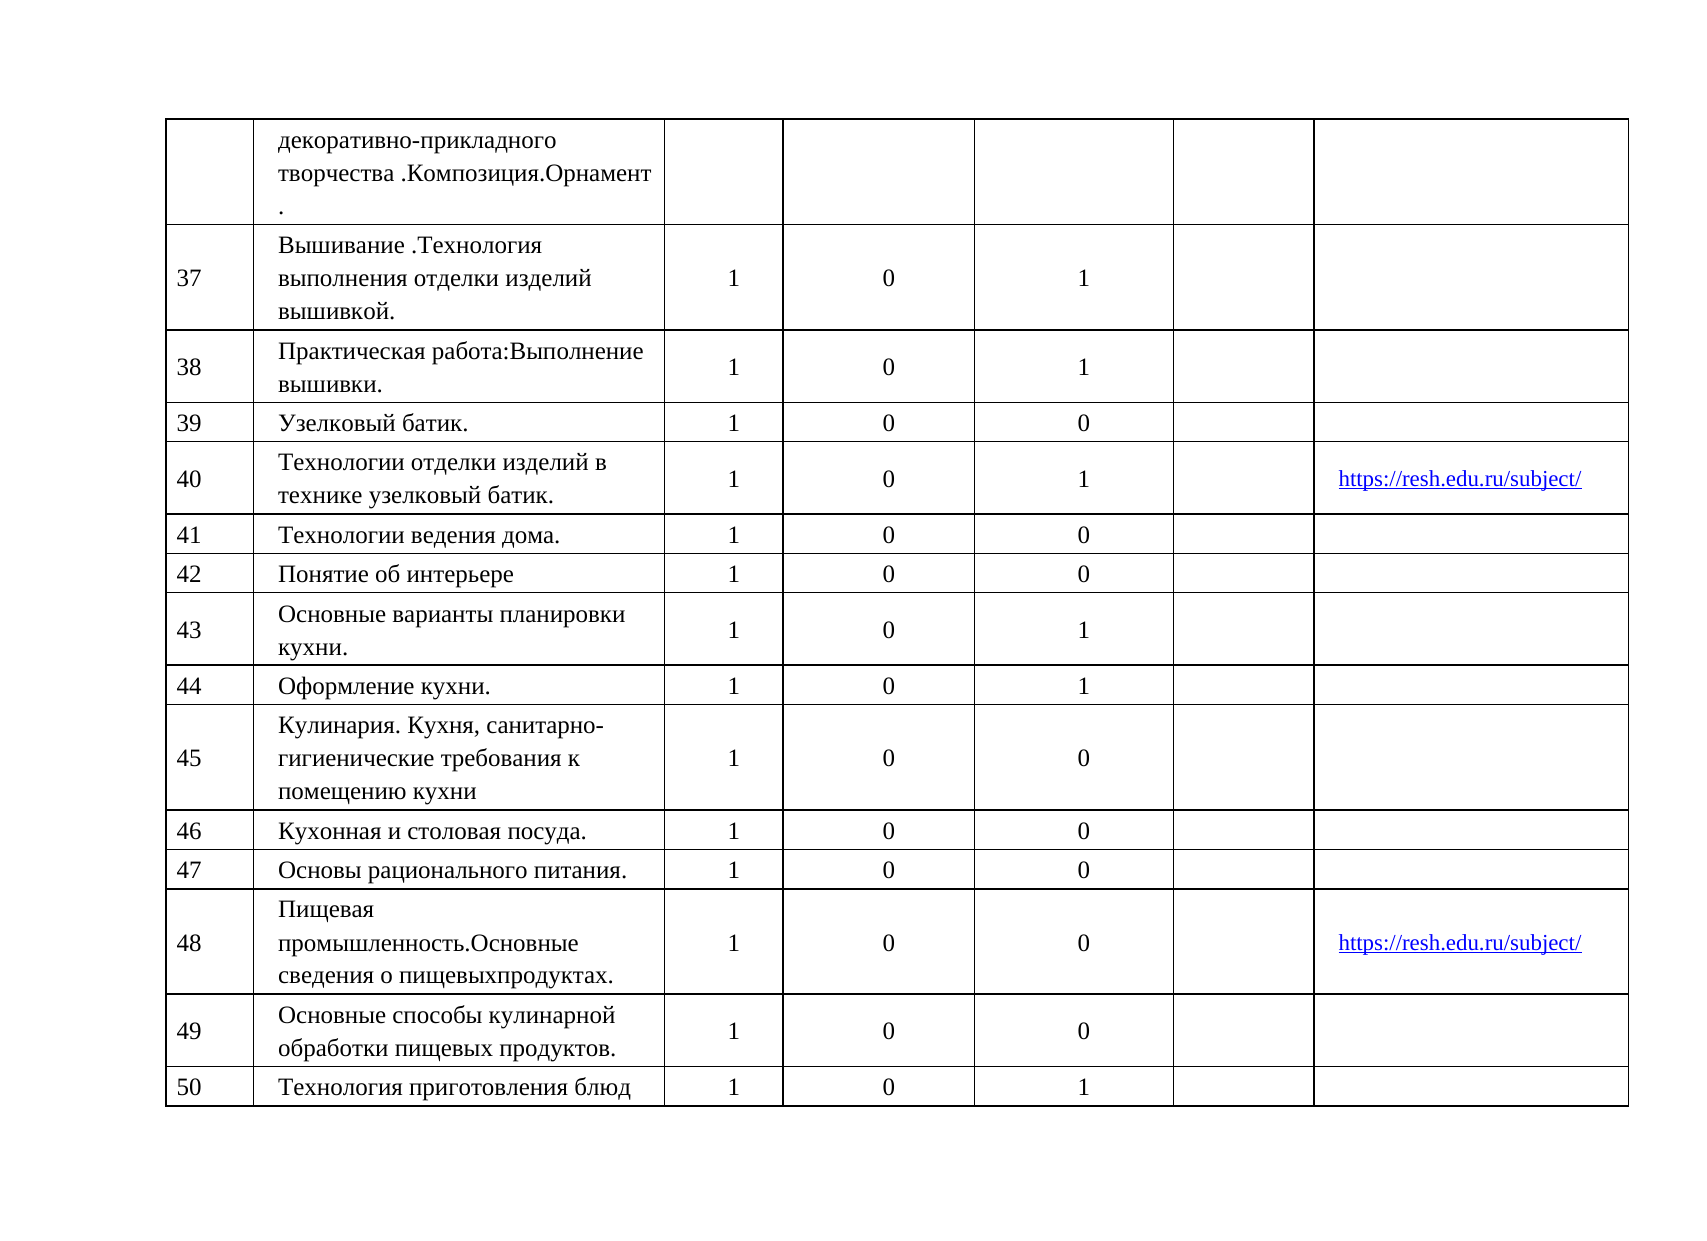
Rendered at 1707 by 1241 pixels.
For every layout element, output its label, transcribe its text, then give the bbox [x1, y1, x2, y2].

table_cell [254, 120, 664, 223]
table_cell 1 [975, 593, 1173, 664]
table_cell 1 [665, 442, 782, 513]
table_cell 0 [784, 890, 974, 993]
table_cell 0 [975, 890, 1173, 993]
table_cell [1315, 515, 1628, 552]
table_cell [1174, 890, 1313, 993]
table_cell [1315, 705, 1628, 809]
table_cell [1315, 850, 1628, 888]
table_cell Технологии ведения дома. [254, 515, 664, 552]
table_cell 0 [784, 995, 974, 1066]
table_cell 1 [665, 995, 782, 1066]
table_cell [1174, 403, 1313, 441]
table_cell Оформление кухни. [254, 666, 664, 704]
table_cell [1174, 995, 1313, 1066]
table_cell 47 [167, 850, 253, 888]
table_cell [1174, 515, 1313, 552]
table_cell 49 [167, 995, 253, 1066]
table_cell 1 [975, 666, 1173, 704]
table_cell 0 [975, 403, 1173, 441]
table_cell 0 [784, 554, 974, 592]
table_cell 1 [665, 850, 782, 888]
table_cell 1 [975, 331, 1173, 401]
table_cell 1 [665, 225, 782, 329]
table_cell [1315, 1067, 1628, 1105]
table_cell [1174, 1067, 1313, 1105]
table_cell 1 [975, 442, 1173, 513]
table_cell 1 [665, 666, 782, 704]
table_cell [1174, 850, 1313, 888]
table_cell [1174, 705, 1313, 809]
table_cell [1174, 120, 1313, 223]
table_cell [1174, 666, 1313, 704]
table_cell Основные варианты планировки кухни. [254, 593, 664, 664]
table_cell 44 [167, 666, 253, 704]
table_cell Основные способы кулинарной обработки пищевых продуктов. [254, 995, 664, 1066]
table_cell 1 [665, 593, 782, 664]
table_cell https://resh.edu.ru/subject/ [1315, 890, 1628, 993]
table_cell 50 [167, 1067, 253, 1105]
table_cell Технологии отделки изделий в технике узелковый батик. [254, 442, 664, 513]
table_cell 0 [784, 811, 974, 848]
table_cell 0 [784, 225, 974, 329]
table_cell [1315, 331, 1628, 401]
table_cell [254, 1067, 664, 1105]
table_cell 0 [784, 403, 974, 441]
table_cell 0 [784, 515, 974, 552]
table_cell [1315, 593, 1628, 664]
table_cell 42 [167, 554, 253, 592]
table_cell 0 [975, 120, 1173, 223]
table_cell [1315, 811, 1628, 848]
table_cell 0 [975, 515, 1173, 552]
table_cell 1 [665, 515, 782, 552]
table_cell [1315, 403, 1628, 441]
table_cell [1174, 811, 1313, 848]
table_cell 38 [167, 331, 253, 401]
table_cell [1315, 120, 1628, 223]
table_cell 1 [665, 120, 782, 223]
table_cell 0 [975, 850, 1173, 888]
table_cell 45 [167, 705, 253, 809]
table_cell [1174, 225, 1313, 329]
table_cell [1174, 331, 1313, 401]
table_cell [1315, 225, 1628, 329]
table_cell 0 [784, 593, 974, 664]
table_cell 1 [665, 705, 782, 809]
table_cell [1315, 666, 1628, 704]
table_cell Практическая работа:Выполнение вышивки. [254, 331, 664, 401]
table_cell 43 [167, 593, 253, 664]
table_cell 40 [167, 442, 253, 513]
table_cell 0 [784, 331, 974, 401]
table_cell Вышивание .Технология выполнения отделки изделий вышивкой. [254, 225, 664, 329]
table_cell 1 [665, 331, 782, 401]
table_cell 37 [167, 225, 253, 329]
table_cell 1 [975, 1067, 1173, 1105]
table_cell 1 [665, 811, 782, 848]
table_cell 1 [975, 225, 1173, 329]
table_cell 1 [665, 1067, 782, 1105]
table_cell 41 [167, 515, 253, 552]
table_cell 0 [975, 705, 1173, 809]
table_cell 0 [784, 1067, 974, 1105]
table_cell https://resh.edu.ru/subject/ [1315, 442, 1628, 513]
table_cell Основы рационального питания. [254, 850, 664, 888]
table_cell [1174, 593, 1313, 664]
table_cell 46 [167, 811, 253, 848]
table_cell 0 [975, 995, 1173, 1066]
table_cell Пищевая промышленность.Основные сведения о пищевыхпродуктах. [254, 890, 664, 993]
table_cell 0 [784, 705, 974, 809]
table_cell 36 [167, 120, 253, 223]
table_cell 0 [975, 554, 1173, 592]
table_cell 0 [975, 811, 1173, 848]
table_cell [1174, 554, 1313, 592]
table_cell 0 [784, 666, 974, 704]
table_cell [1315, 995, 1628, 1066]
table_cell 0 [784, 850, 974, 888]
table_cell 1 [665, 890, 782, 993]
table_cell 1 [665, 403, 782, 441]
table_cell 0 [784, 120, 974, 223]
table_cell Узелковый батик. [254, 403, 664, 441]
table_cell 39 [167, 403, 253, 441]
table_cell 0 [784, 442, 974, 513]
table_cell 1 [665, 554, 782, 592]
table_cell Кулинария. Кухня, санитарно-гигиенические требования к помещению кухни [254, 705, 664, 809]
table_cell 48 [167, 890, 253, 993]
table_cell [1174, 442, 1313, 513]
table_cell Кухонная и столовая посуда. [254, 811, 664, 848]
table_cell Понятие об интерьере [254, 554, 664, 592]
table_cell [1315, 554, 1628, 592]
